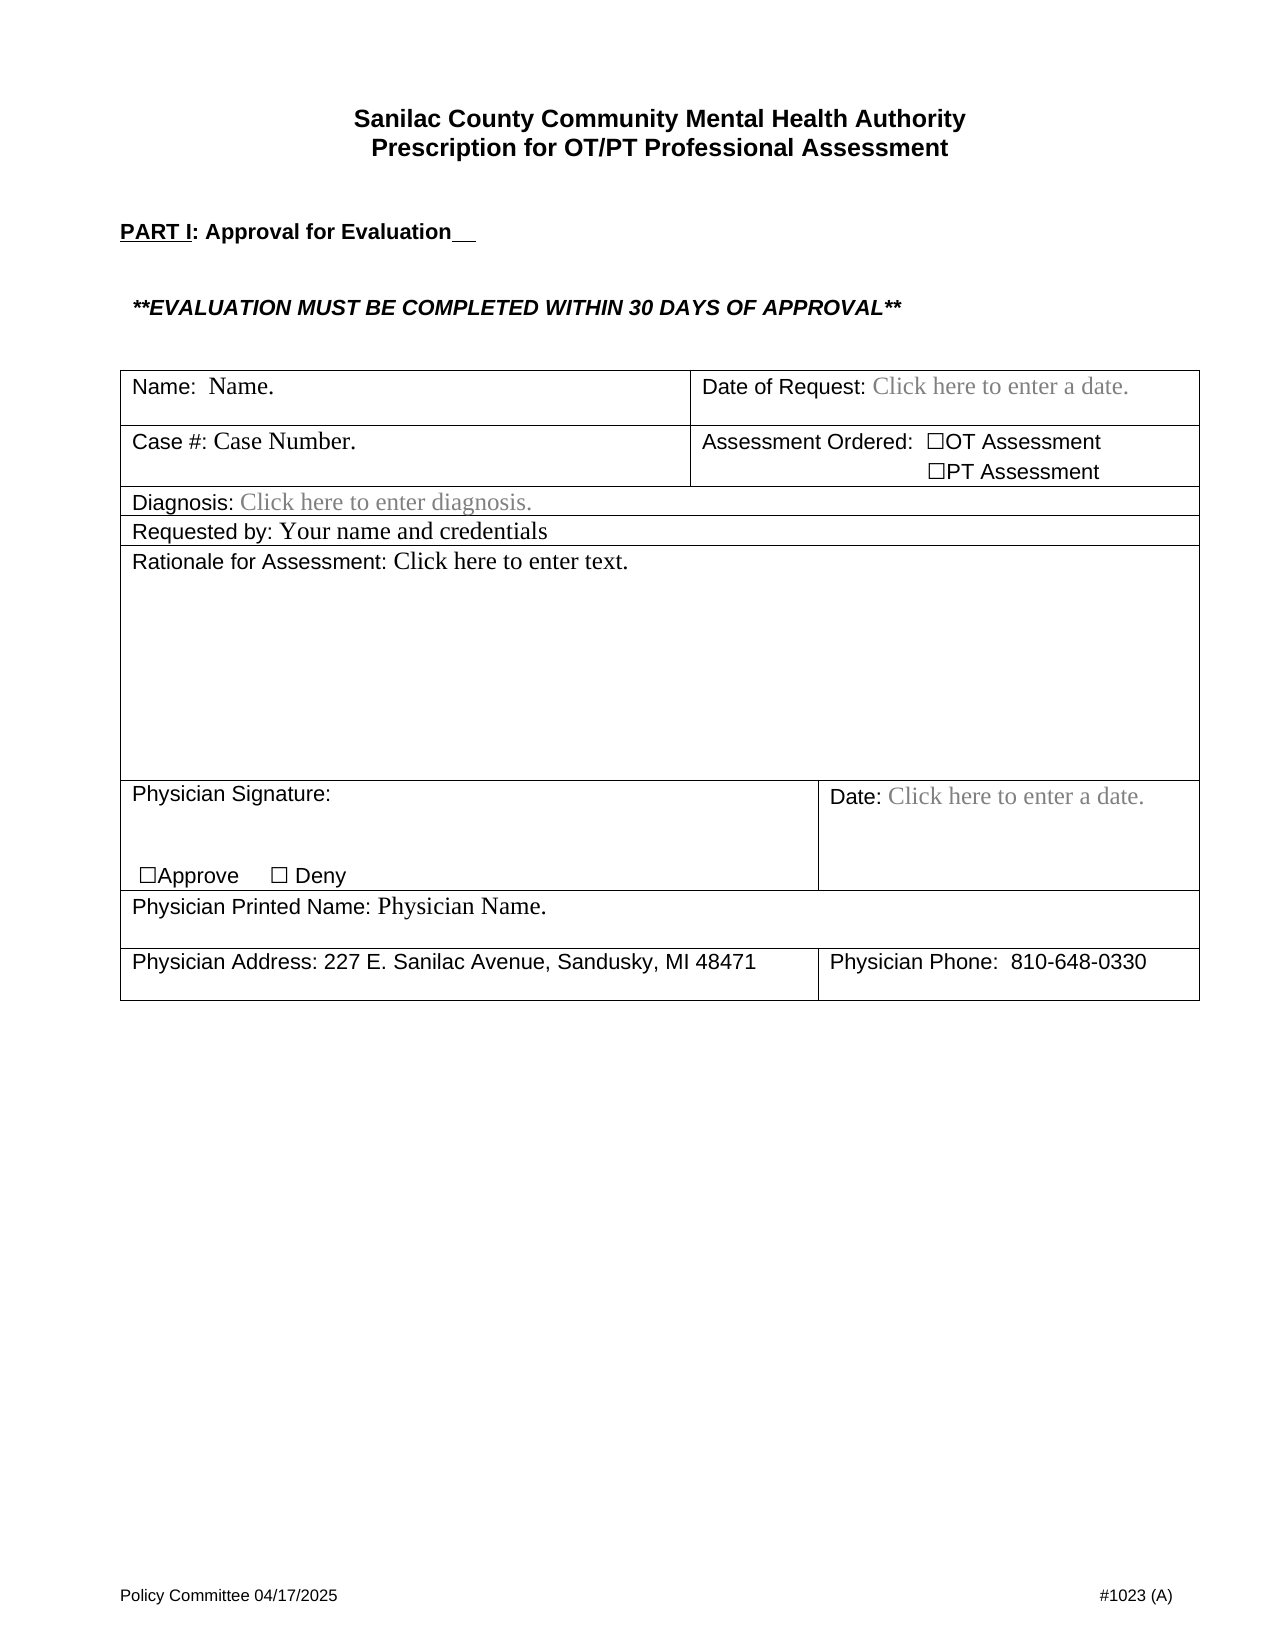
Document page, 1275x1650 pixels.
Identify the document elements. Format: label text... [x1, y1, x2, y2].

text **EVALUATION MUST BE COMPLETED WITHIN 30 DAYS OF APPROVAL** [120, 294, 1200, 319]
table_cell Physician Printed Name: [121, 891, 1199, 948]
table_cell Assessment Ordered: OT Assessment PT Assessment [691, 426, 1199, 486]
table_cell Diagnosis: [121, 487, 1199, 515]
table_header Name: [121, 371, 690, 425]
table_header Date of Request: [691, 371, 1199, 425]
text PART I: Approval for Evaluation [120, 219, 1200, 244]
table_cell Physician Signature: Approve Deny [121, 781, 818, 890]
text Sanilac County Community Mental Health Authority [120, 104, 1200, 132]
table_cell Rationale for Assessment: [121, 546, 1199, 780]
table_cell Physician Address: 227 E. Sanilac Avenue, Sandusky, MI 48471 [121, 949, 818, 999]
text Prescription for OT/PT Professional Assessment [120, 132, 1200, 161]
table_cell Requested by: [121, 516, 1199, 545]
table_cell Physician Phone: 810-648-0330 [819, 949, 1199, 999]
table_cell Date: [819, 781, 1199, 890]
table_cell Case #: [121, 426, 690, 486]
